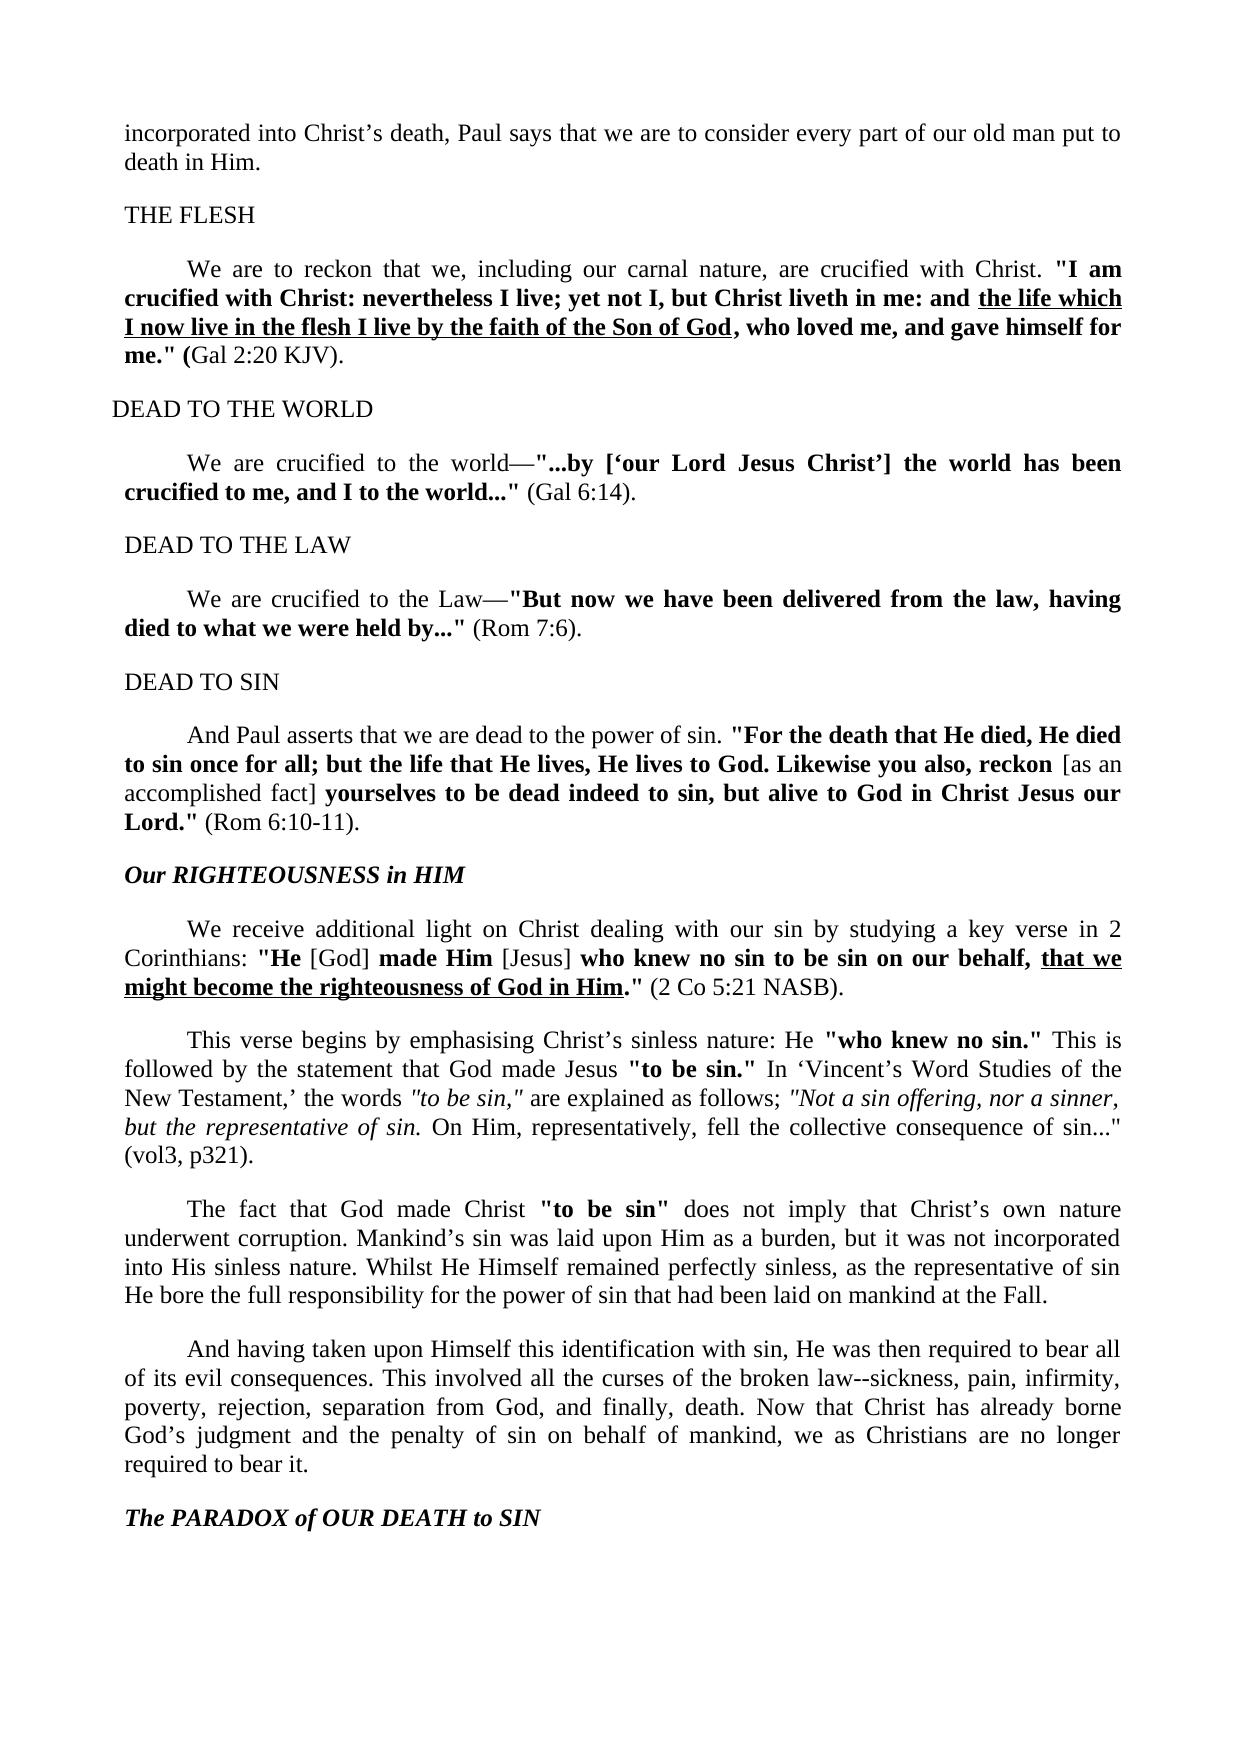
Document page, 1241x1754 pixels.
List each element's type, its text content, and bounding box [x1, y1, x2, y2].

text DEAD TO THE WORLD [112, 394, 1122, 423]
text The PARADOX of OUR DEATH to SIN [124, 1503, 1122, 1532]
text The fact that God made Christ "to be sin" does not imply that Christ’s own nature underwent corruption. Mankind’s sin was laid upon Him as a burden, but it was not incorporated into His sinless nature. Whilst He Himself remained perfectly sinless, as the representative of sin He bore the full responsibility for the power of sin that had been laid on mankind at the Fall. [124, 1194, 1122, 1309]
text DEAD TO SIN [124, 667, 1122, 696]
text We receive additional light on Christ dealing with our sin by studying a key verse in 2 Corinthians: "He [God] made Him [Jesus] who knew no sin to be sin on our behalf, that we might become the righteousness of God in Him." (2 Co 5:21 NASB). [124, 914, 1122, 1001]
text This verse begins by emphasising Christ’s sinless nature: He "who knew no sin." This is followed by the statement that God made Jesus "to be sin." In ‘Vincent’s Word Studies of the New Testament,’ the words "to be sin," are explained as follows; "Not a sin offering, nor a sinner, but the representative of sin. On Him, representatively, fell the collective consequence of sin..." (vol3, p321). [124, 1026, 1122, 1169]
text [124, 118, 1122, 176]
text We are crucified to the world—"...by [‘our Lord Jesus Christ’] the world has been crucified to me, and I to the world..." (Gal 6:14). [124, 448, 1122, 506]
text And having taken upon Himself this identification with sin, He was then required to bear all of its evil consequences. This involved all the curses of the broken law--sickness, pain, infirmity, poverty, rejection, separation from God, and finally, death. Now that Christ has already borne God’s judgment and the penalty of sin on behalf of mankind, we as Christians are no longer required to bear it. [124, 1334, 1122, 1478]
text Our RIGHTEOUSNESS in HIM [124, 861, 1122, 889]
text DEAD TO THE LAW [124, 531, 1122, 559]
text THE FLESH [124, 201, 1122, 229]
text We are crucified to the Law—"But now we have been delivered from the law, having died to what we were held by..." (Rom 7:6). [124, 584, 1122, 642]
text We are to reckon that we, including our carnal nature, are crucified with Christ. "I am crucified with Christ: nevertheless I live; yet not I, but Christ liveth in me: and the life which I now live in the flesh I live by the faith of the Son of God, who loved me, and gave himself for me." (Gal 2:20 KJV). [124, 254, 1122, 369]
text And Pl asserts that we are dead to the power of sin. "For the death that He died, He died to sin once for all; but the life that He lives, He lives to God. Likewise you also, reckon [as an accomplished fact] yourselves to be dead indeed to sin, but alive to God in Christ Jesus our Lord." (Rom 6:10-11). [124, 721, 1122, 836]
